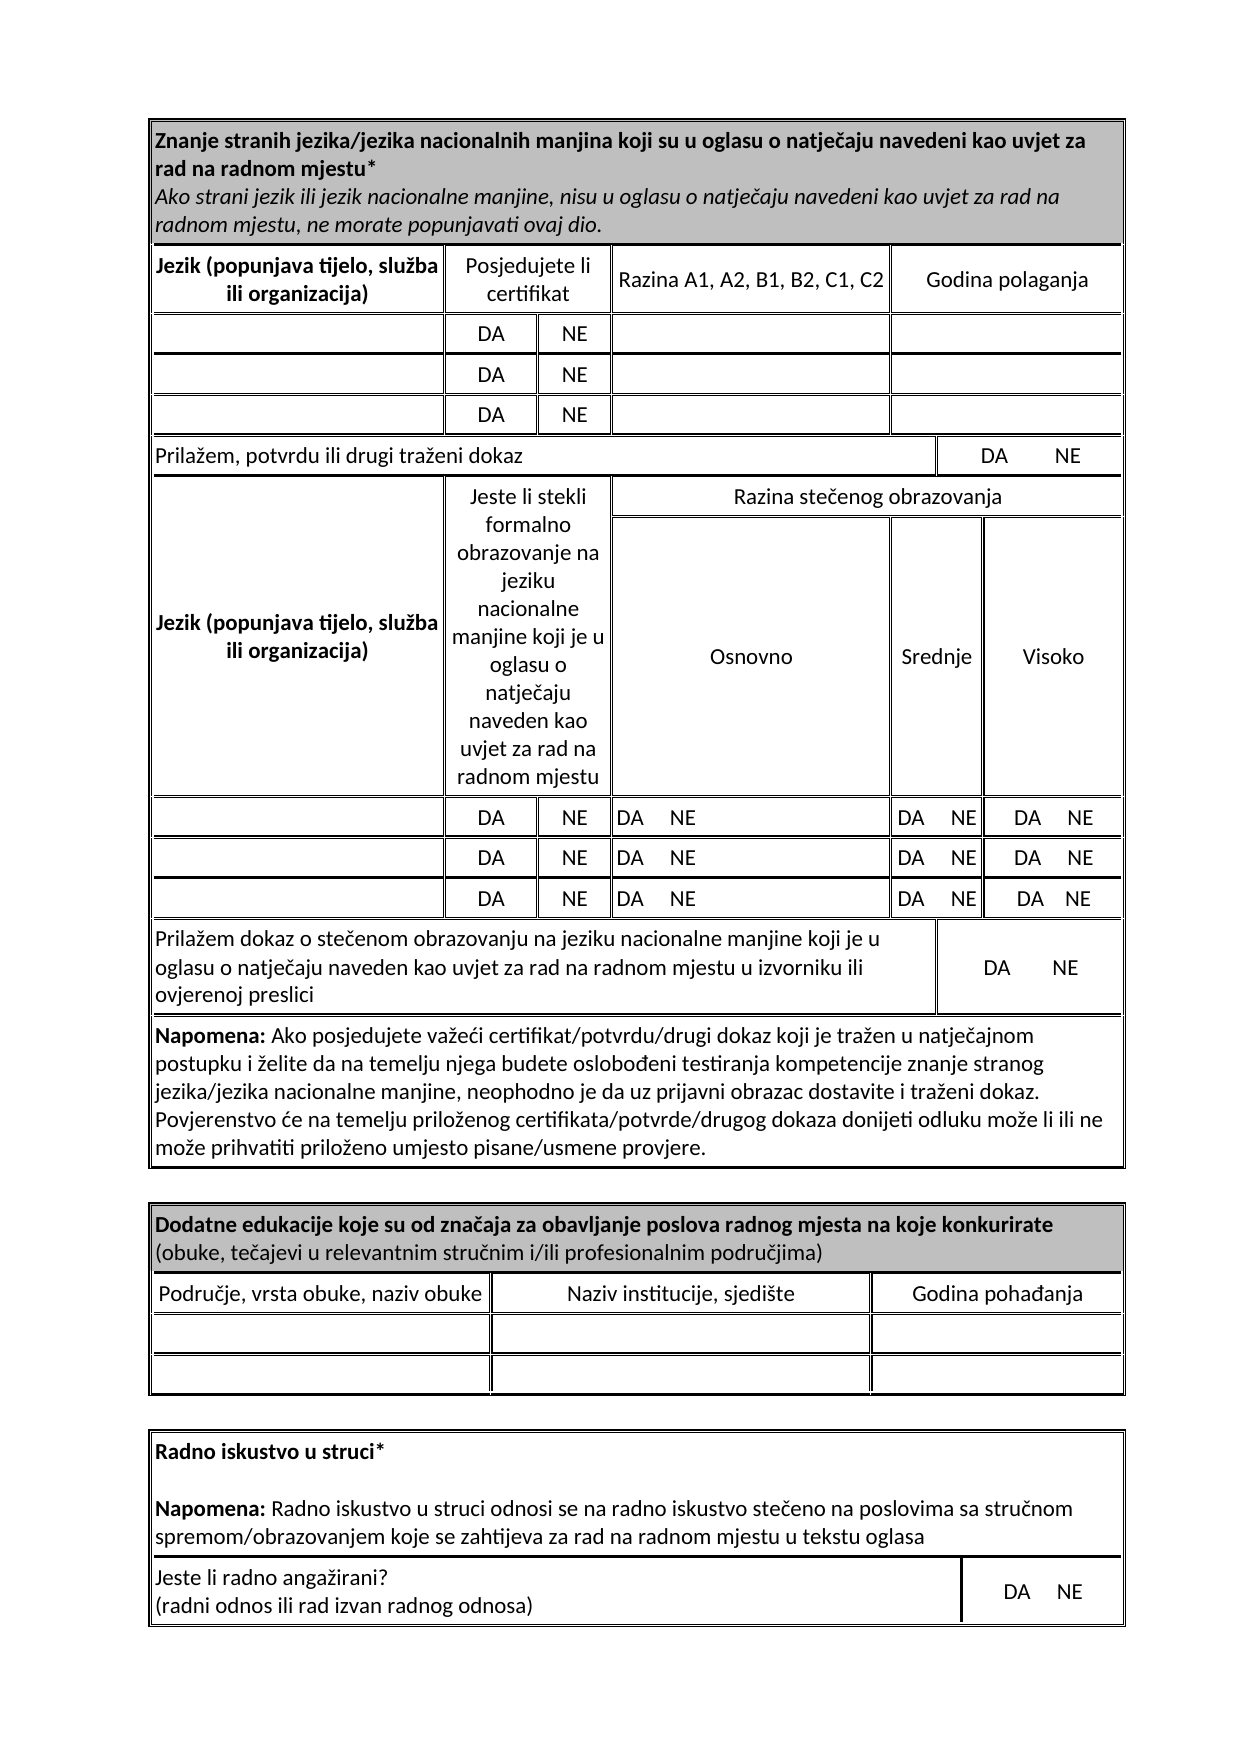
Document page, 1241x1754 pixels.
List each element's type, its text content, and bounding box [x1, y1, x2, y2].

table_cell Jezik (popunjava tijelo, služba ili organizacija) [152, 474, 443, 795]
table_cell Posjedujete li certifikat [446, 246, 610, 311]
table_cell DA [446, 879, 536, 917]
table_cell DA NE [961, 1555, 1123, 1623]
table_cell Prilažem dokaz o stečenom obrazovanju na jeziku nacionalne manjine koji je u oglasu o natječaju naveden kao uvjet za rad na radnom mjestu u izvorniku ili ovjerenoj preslici [150, 917, 937, 1013]
table_cell Razina A1, A2, B1, B2, C1, C2 [613, 246, 889, 311]
table_cell [150, 795, 444, 835]
table_cell NE [539, 839, 610, 876]
table_header Dodatne edukacije koje su od značaja za obavljanje poslova radnog mjesta na koje konkurirate (obuke, tečajevi u relevantnim stručnim i/ili profesionalnim područjima) [152, 1206, 1123, 1271]
table_cell DA NE [892, 839, 981, 876]
table_header Znanje stranih jezika/jezika nacionalnih manjina koji su u oglasu o natječaju navedeni kao uvjet za rad na radnom mjestu* Ako strani jezik ili jezik nacionalne manjine, nisu u oglasu o natječaju navedeni kao uvjet za rad na radnom mjestu, ne morate popunjavati ovaj dio. [152, 122, 1123, 243]
table_cell DA NE [613, 798, 889, 835]
table_cell DA NE [938, 433, 1123, 474]
table_cell NE [539, 879, 610, 917]
table_cell [871, 1312, 1124, 1352]
table_cell Jeste li stekli formalno obrazovanje na jeziku nacionalne manjine koji je u oglasu o natječaju naveden kao uvjet za rad na radnom mjestu [446, 477, 610, 795]
table_cell DA NE [985, 876, 1123, 917]
table_cell [152, 311, 443, 352]
table_cell Napomena: Ako posjedujete važeći certifikat/potvrdu/drugi dokaz koji je tražen u natječajnom postupku i želite da na temelju njega budete oslobođeni testiranja kompetencije znanje stranog jezika/jezika nacionalne manjine, neophodno je da uz prijavni obrazac dostavite i traženi dokaz. Povjerenstvo će na temelju priloženog certifikata/potvrde/drugog dokaza donijeti odluku može li ili ne može prihvatiti priloženo umjesto pisane/usmene provjere. [152, 1013, 1123, 1166]
table_cell Godina polaganja [892, 243, 1124, 311]
table_cell [152, 876, 443, 917]
table_cell DA [446, 396, 536, 433]
table_cell [613, 315, 889, 352]
table_cell Godina pohađanja [873, 1271, 1123, 1312]
table_cell DA NE [937, 917, 1124, 1013]
table_cell Razina stečenog obrazovanja [613, 474, 1123, 514]
table_cell DA [446, 315, 536, 352]
table_cell [891, 393, 1124, 433]
table_cell Srednje [892, 518, 981, 795]
table_cell Naziv institucije, sjedište [493, 1274, 869, 1312]
table_cell DA NE [892, 879, 981, 917]
table_cell Jezik (popunjava tijelo, služba ili organizacija) [150, 243, 443, 311]
table_cell [152, 1352, 491, 1393]
table_cell [150, 393, 444, 433]
table_cell DA NE [613, 879, 889, 917]
table_cell NE [539, 798, 610, 835]
table_cell [871, 1352, 1123, 1393]
table_cell NE [539, 396, 610, 433]
table_cell [491, 1352, 871, 1393]
table_cell DA NE [613, 839, 889, 876]
table_cell Visoko [985, 515, 1123, 795]
table_cell Osnovno [613, 518, 889, 795]
table_cell Prilažem, potvrdu ili drugi traženi dokaz [152, 433, 935, 474]
table_cell DA NE [983, 795, 1124, 835]
table_cell [892, 352, 1123, 393]
table_cell [613, 355, 889, 393]
table_cell [152, 835, 443, 876]
table_cell DA [446, 798, 536, 835]
table_cell DA [446, 355, 536, 393]
table_cell DA [446, 839, 536, 876]
table_cell DA NE [985, 835, 1123, 876]
table_cell [613, 396, 889, 433]
table_cell [152, 352, 443, 393]
table_cell NE [539, 355, 610, 393]
table_header Radno iskustvo u struci* Napomena: Radno iskustvo u struci odnosi se na radno iskustvo stečeno na poslovima sa stručnom spremom/obrazovanjem koje se zahtijeva za rad na radnom mjestu u tekstu oglasa [152, 1433, 1123, 1555]
table_cell DA NE [892, 798, 981, 835]
table_cell [493, 1315, 869, 1352]
table_cell [150, 1312, 491, 1352]
table_cell Jeste li radno angažirani? (radni odnos ili rad izvan radnog odnosa) [152, 1555, 961, 1623]
table_cell [892, 311, 1123, 352]
table_cell NE [539, 315, 610, 352]
table_cell Područje, vrsta obuke, naziv obuke [152, 1271, 489, 1312]
